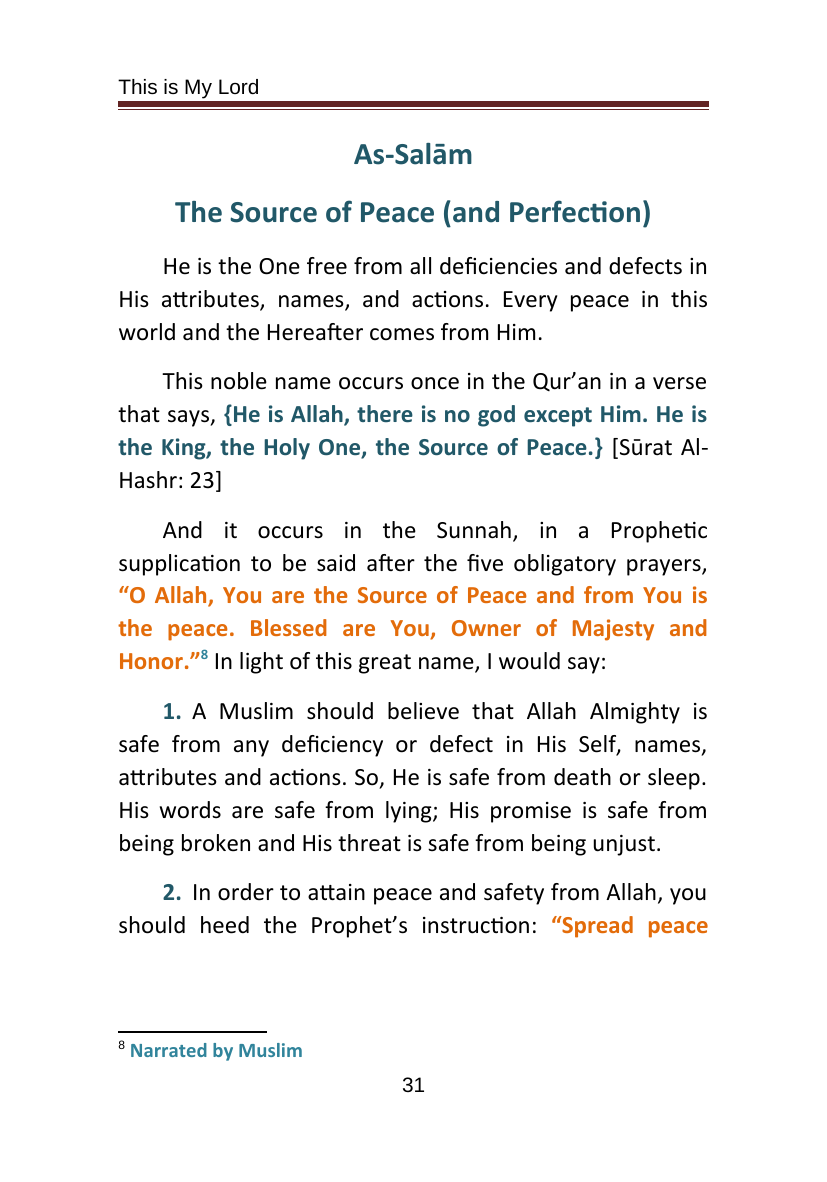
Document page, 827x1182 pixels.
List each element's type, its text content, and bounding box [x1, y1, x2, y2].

text As-Salām [118, 134, 709, 172]
text He is the One free from all deficiencies and defects in His attributes, names, and actions. Every peace in this world and the Hereafter comes from Him. [118, 250, 709, 346]
text This noble name occurs once in the Qur’an in a verse that says, {He is Allah, there is no god except Him. He is the King, the Holy One, the Source of Peace.} [Sūrat Al-Hashr: 23] [118, 365, 709, 495]
text And it occurs in the Sunnah, in a Prophetic supplication to be said after the five obligatory prayers, “O Allah, You are the Source of Peace and from You is the peace. Blessed are You, Owner of Majesty and Honor.” In light of this great name, I would say: [118, 514, 709, 676]
subtitle The Source of Peace (and Perfection) [118, 192, 709, 230]
list A Muslim should believe that Allah Almighty is safe from any deficiency or defect in His Self, names, attributes and actions. So, He is safe from death or sleep. His words are safe from lying; His promise is safe from being broken and His threat is safe from being unjust. [118, 695, 709, 857]
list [118, 876, 709, 973]
